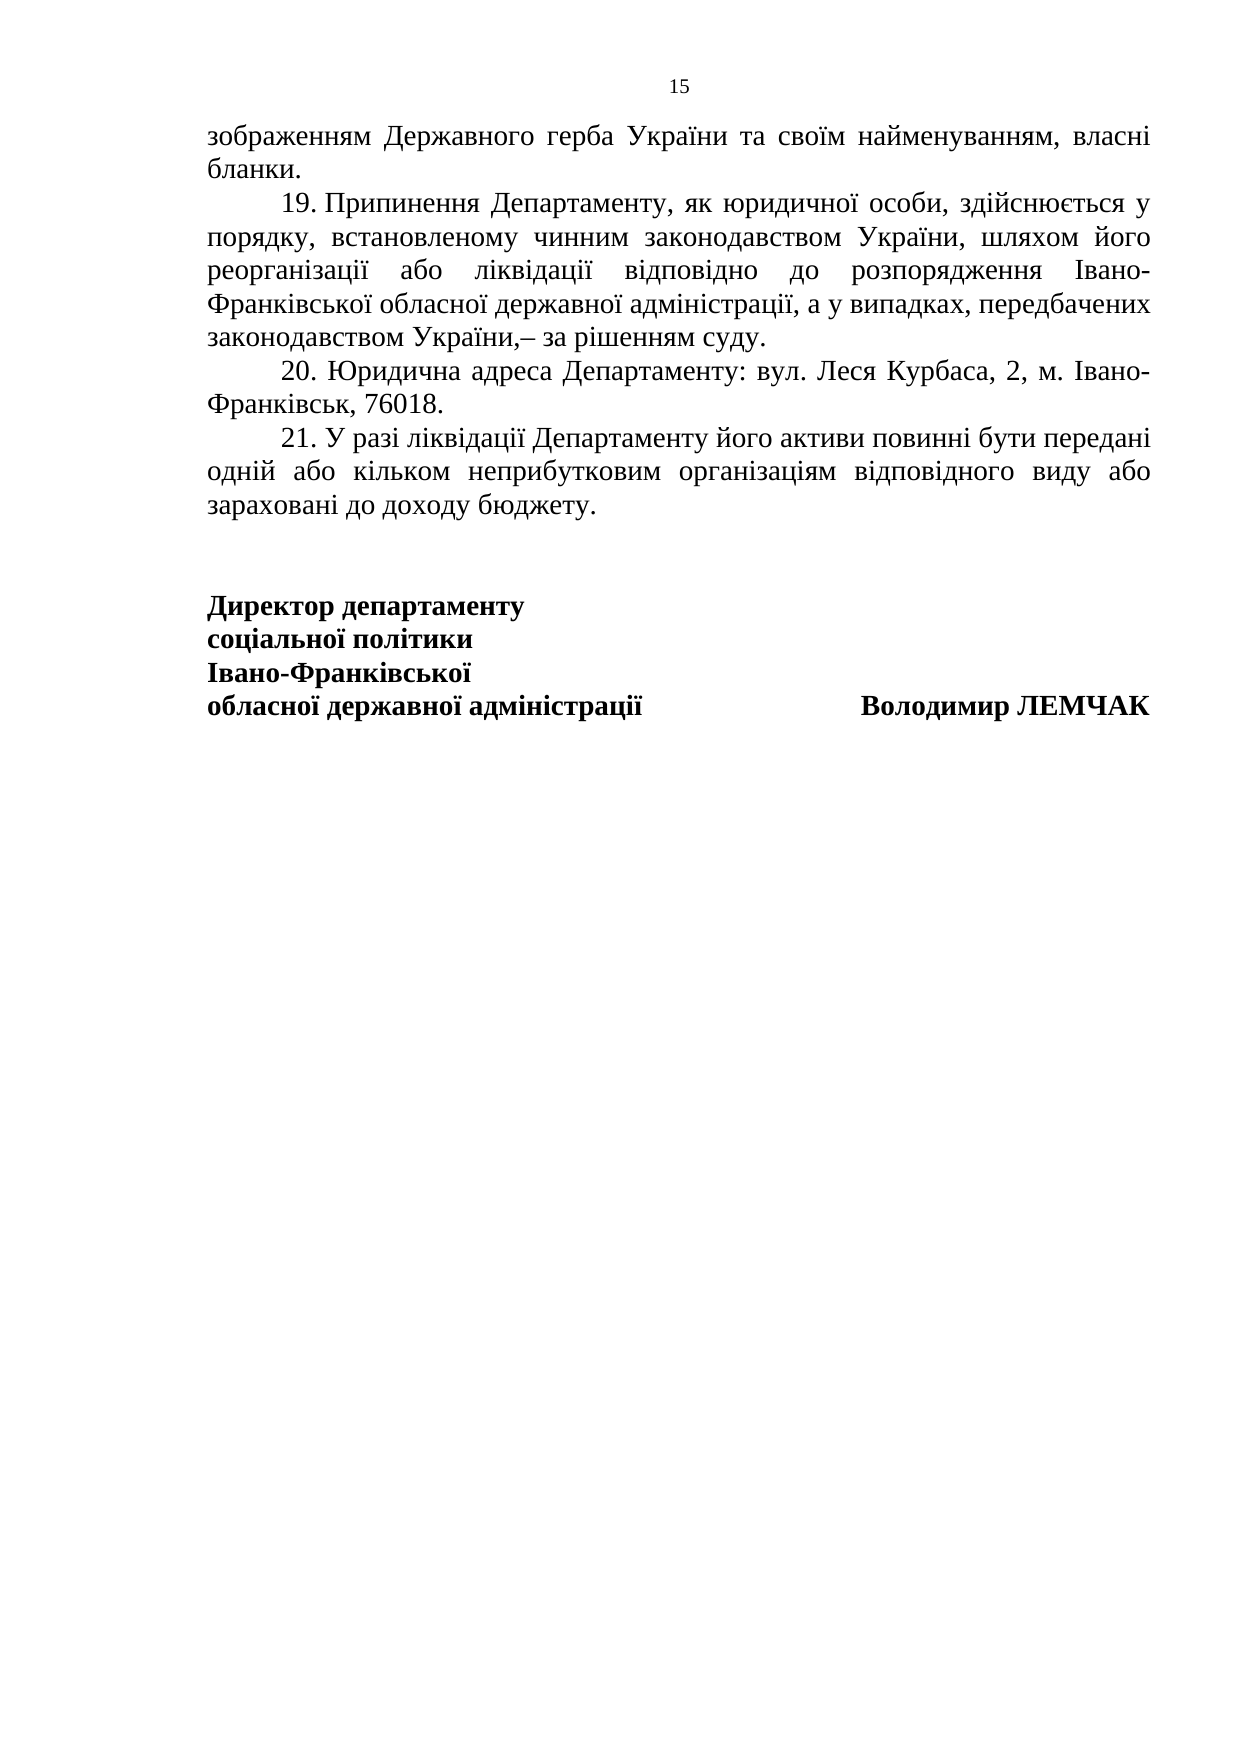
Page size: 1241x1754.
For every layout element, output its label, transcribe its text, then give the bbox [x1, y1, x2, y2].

text 21. У разі ліквідації Департаменту його активи повинні бути передані одній або кільком неприбутковим організаціям відповідного виду або зараховані до доходу бюджету. [207, 420, 1152, 521]
text соціальної політики [207, 621, 1152, 655]
text Івано-Франківської [207, 655, 1152, 688]
text Директор департаменту [207, 588, 1152, 621]
text 20. Юридична адреса Департаменту: вул. Леся Курбаса, 2, м. Івано-Франківськ, 76018. [207, 353, 1152, 420]
text обласної державної адміністрації Володимир ЛЕМЧАК [207, 688, 1152, 722]
text 19. Припинення Департаменту, як юридичної особи, здійснюється у порядку, встановленому чинним законодавством України, шляхом його реорганізації або ліквідації відповідно до розпорядження Івано-Франківської обласної державної адміністрації, а у випадках, передбачених законодавством України,– за рішенням суду. [207, 185, 1152, 353]
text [207, 118, 1152, 185]
